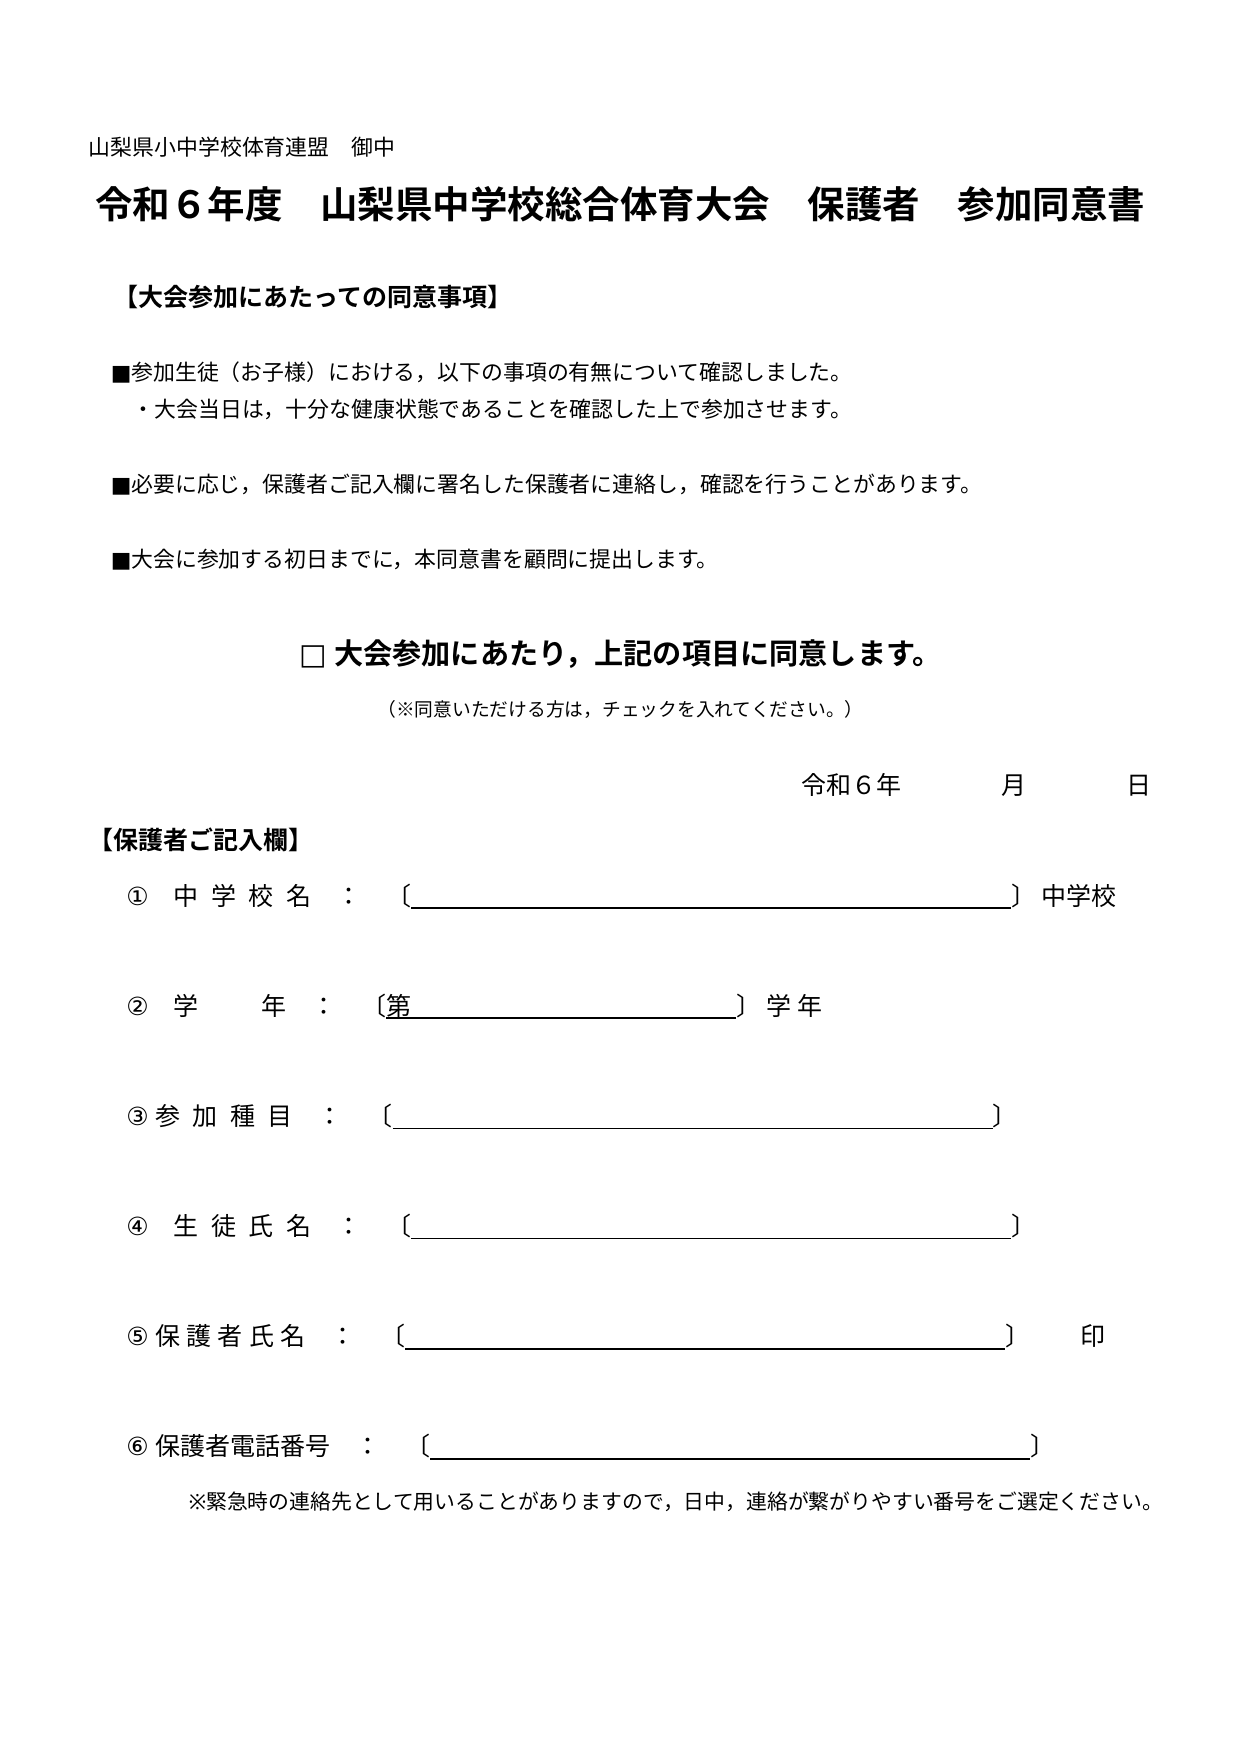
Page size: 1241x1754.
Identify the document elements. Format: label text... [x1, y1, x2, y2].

text ⑤ 保護者氏名 ： 〔 〕 印 [89, 1316, 1152, 1354]
text 山梨県小中学校体育連盟 御中 [89, 127, 1152, 164]
text □ 大会参加にあたり，上記の項目に同意します。 [89, 614, 1152, 689]
text 令和６年度 山梨県中学校総合体育大会 保護者 参加同意書 [89, 164, 1152, 239]
text ■参加生徒（お子様）における，以下の事項の有無について確認しました。 [89, 352, 1152, 389]
list ① 中学校名 ： 〔 〕 中学校 [126, 876, 1152, 913]
text ■大会に参加する初日までに，本同意書を顧問に提出します。 [89, 539, 1152, 577]
text ■必要に応じ，保護者ご記入欄に署名した保護者に連絡し，確認を行うことがあります。 [89, 464, 1152, 502]
text 令和６年 月 日 [89, 764, 1152, 802]
text ③ 参加種目 ： 〔 〕 [89, 1096, 1152, 1133]
text 【大会参加にあたっての同意事項】 [89, 277, 1152, 314]
list ※緊急時の連絡先として用いることがありますので，日中，連絡が繋がりやすい番号をご選定ください。 [126, 1482, 1152, 1519]
text （※同意いただける方は，チェックを入れてください。） [89, 689, 1152, 727]
text ・大会当日は，十分な健康状態であることを確認した上で参加させます。 [89, 389, 1152, 427]
text ⑥ 保護者電話番号 ： 〔 〕 [89, 1426, 1152, 1464]
text ④ 生徒氏名 ： 〔 〕 [89, 1206, 1152, 1243]
text ② 学年 ： 〔第 〕 学 年 [89, 986, 1152, 1023]
text 【保護者ご記入欄】 [89, 820, 1152, 858]
